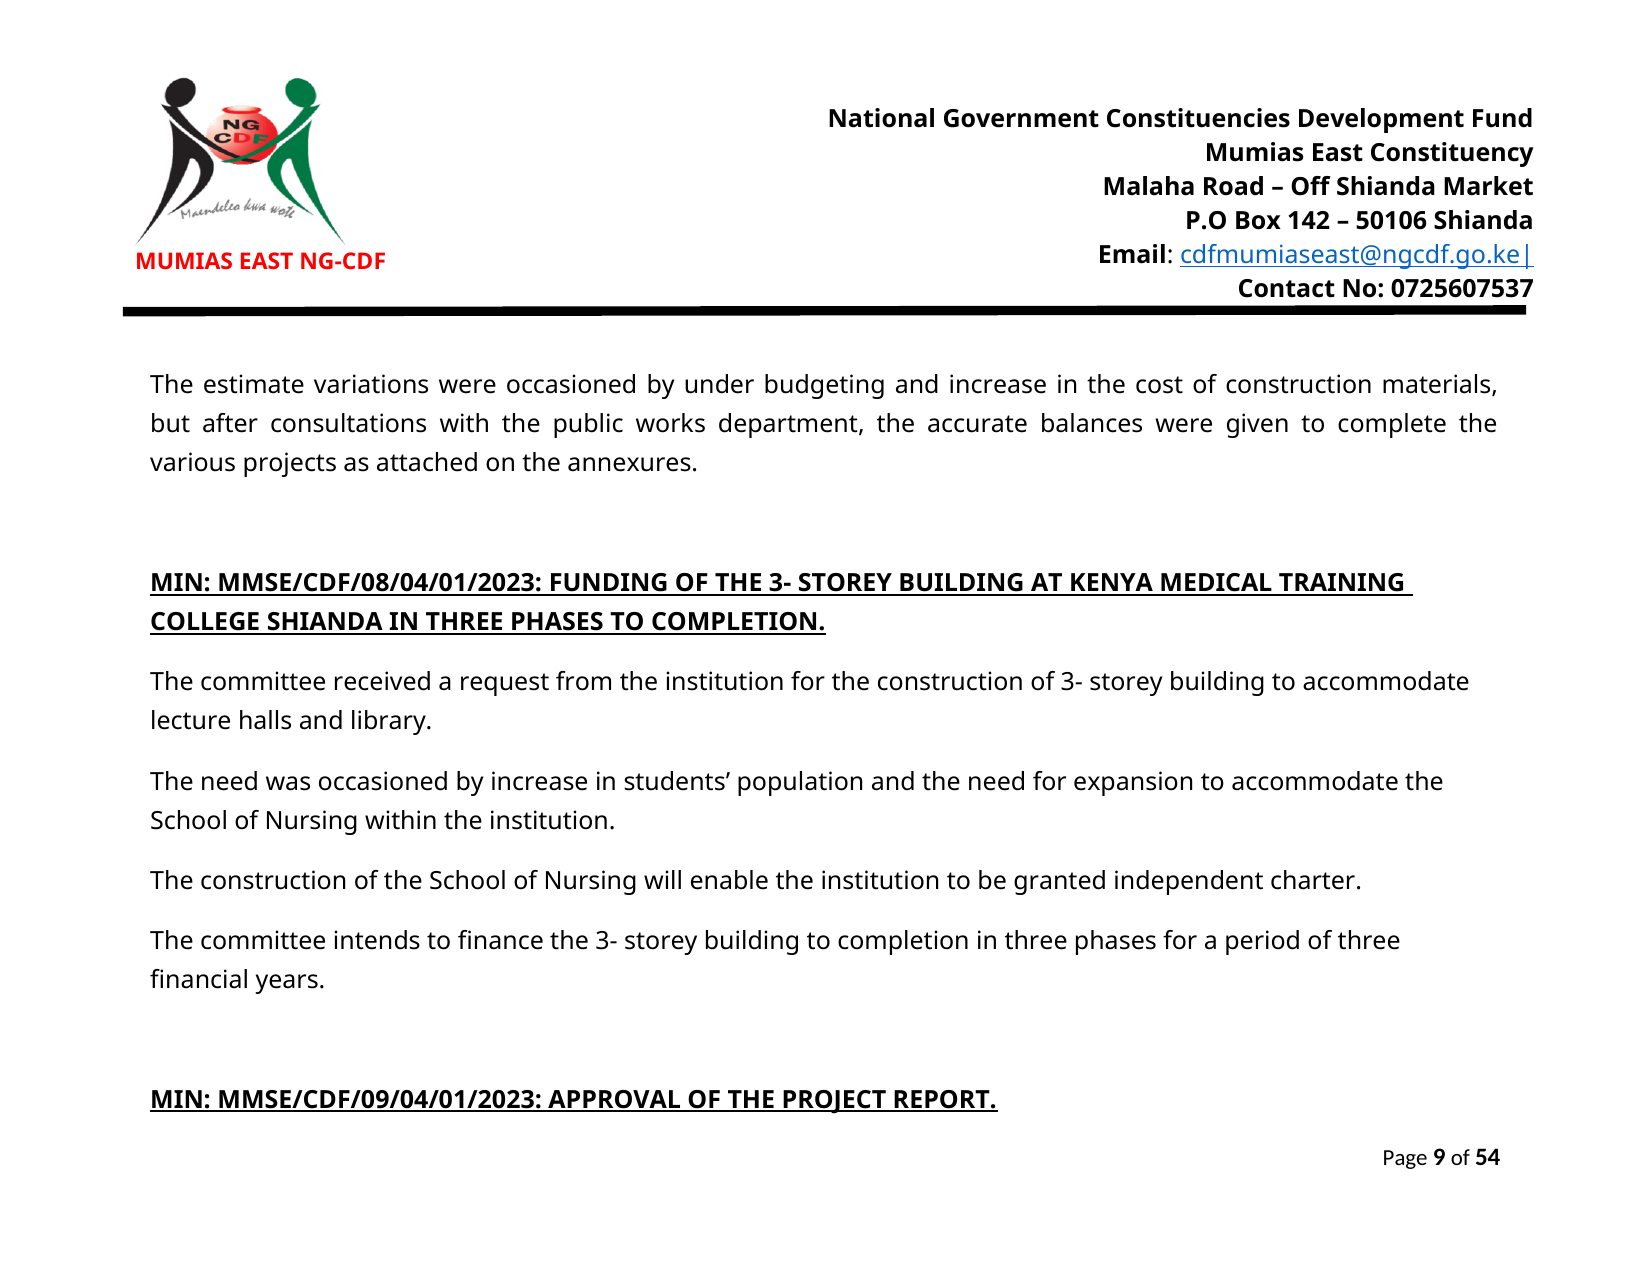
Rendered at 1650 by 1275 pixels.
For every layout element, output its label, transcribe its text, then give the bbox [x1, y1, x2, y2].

text The need was occasioned by increase in students’ population and the need for expansion to accommodate the School of Nursing within the institution. [150, 763, 1500, 836]
text The committee intends to finance the 3- storey building to completion in three phases for a period of three financial years. [150, 922, 1500, 996]
text MIN: MMSE/CDF/09/04/01/2023: APPROVAL OF THE PROJECT REPORT. [150, 1081, 1500, 1116]
picture [135, 75, 346, 246]
text The estimate variations were occasioned by under budgeting and increase in the cost of construction materials, but after consultations with the public works department, the accurate balances were given to complete the various projects as attached on the annexures. [150, 366, 1500, 479]
text The committee received a request from the institution for the construction of 3- storey building to accommodate lecture halls and library. [150, 664, 1500, 737]
text The construction of the School of Nursing will enable the institution to be granted independent charter. [150, 862, 1500, 896]
text MIN: MMSE/CDF/08/04/01/2023: FUNDING OF THE 3- STOREY BUILDING AT KENYA MEDICAL TRAINING COLLEGE SHIANDA IN THREE PHASES TO COMPLETION. [150, 565, 1500, 638]
